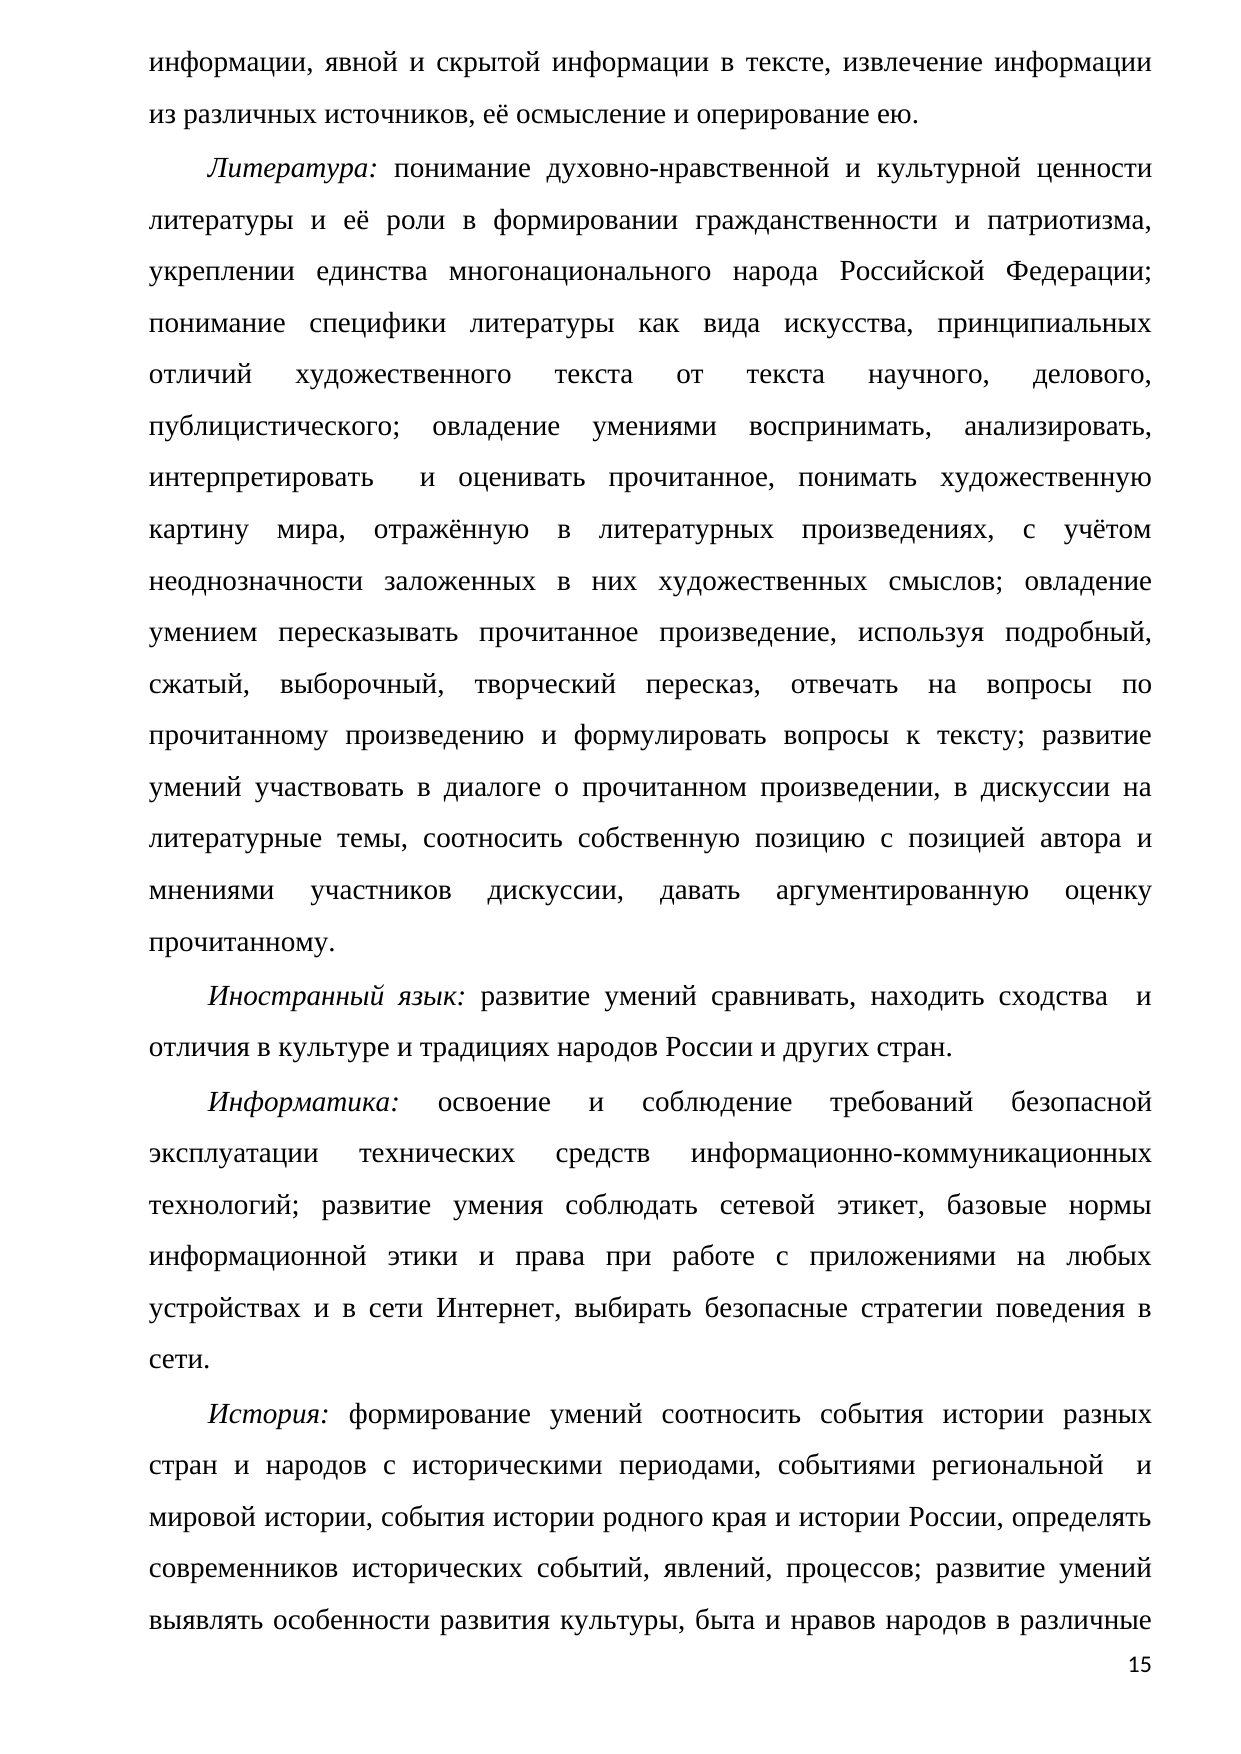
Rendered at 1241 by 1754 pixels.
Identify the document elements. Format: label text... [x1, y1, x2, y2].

text Иностранный язык: развитие умений сравнивать, находить сходства и отличия в культуре и традициях народов России и других стран. [149, 978, 1153, 1063]
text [149, 44, 1153, 129]
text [149, 1396, 1153, 1636]
text Литература: понимание духовно-нравственной и культурной ценности литературы и её роли в формировании гражданственности и патриотизма, укреплении единства многонационального народа Российской Федерации; понимание специфики литературы как вида искусства, принципиальных отличий художественного текста от текста научного, делового, публицистического; овладение умениями воспринимать, анализировать, интерпретировать и оценивать прочитанное, понимать художественную картину мира, отражённую в литературных произведениях, с учётом неоднозначности заложенных в них художественных смыслов; овладение умением пересказывать прочитанное произведение, используя подробный, сжатый, выборочный, творческий пересказ, отвечать на вопросы по прочитанному произведению и формулировать вопросы к тексту; развитие умений участвовать в диалоге о прочитанном произведении, в дискуссии на литературные темы, соотносить собственную позицию с позицией автора и мнениями участников дискуссии, давать аргументированную оценку прочитанному. [149, 150, 1153, 957]
text Информатика: освоение и соблюдение требований безопасной эксплуатации технических средств информационно-коммуникационных технологий; развитие умения соблюдать сетевой этикет, базовые нормы информационной этики и права при работе с приложениями на любых устройствах и в сети Интернет, выбирать безопасные стратегии поведения в сети. [149, 1084, 1153, 1375]
